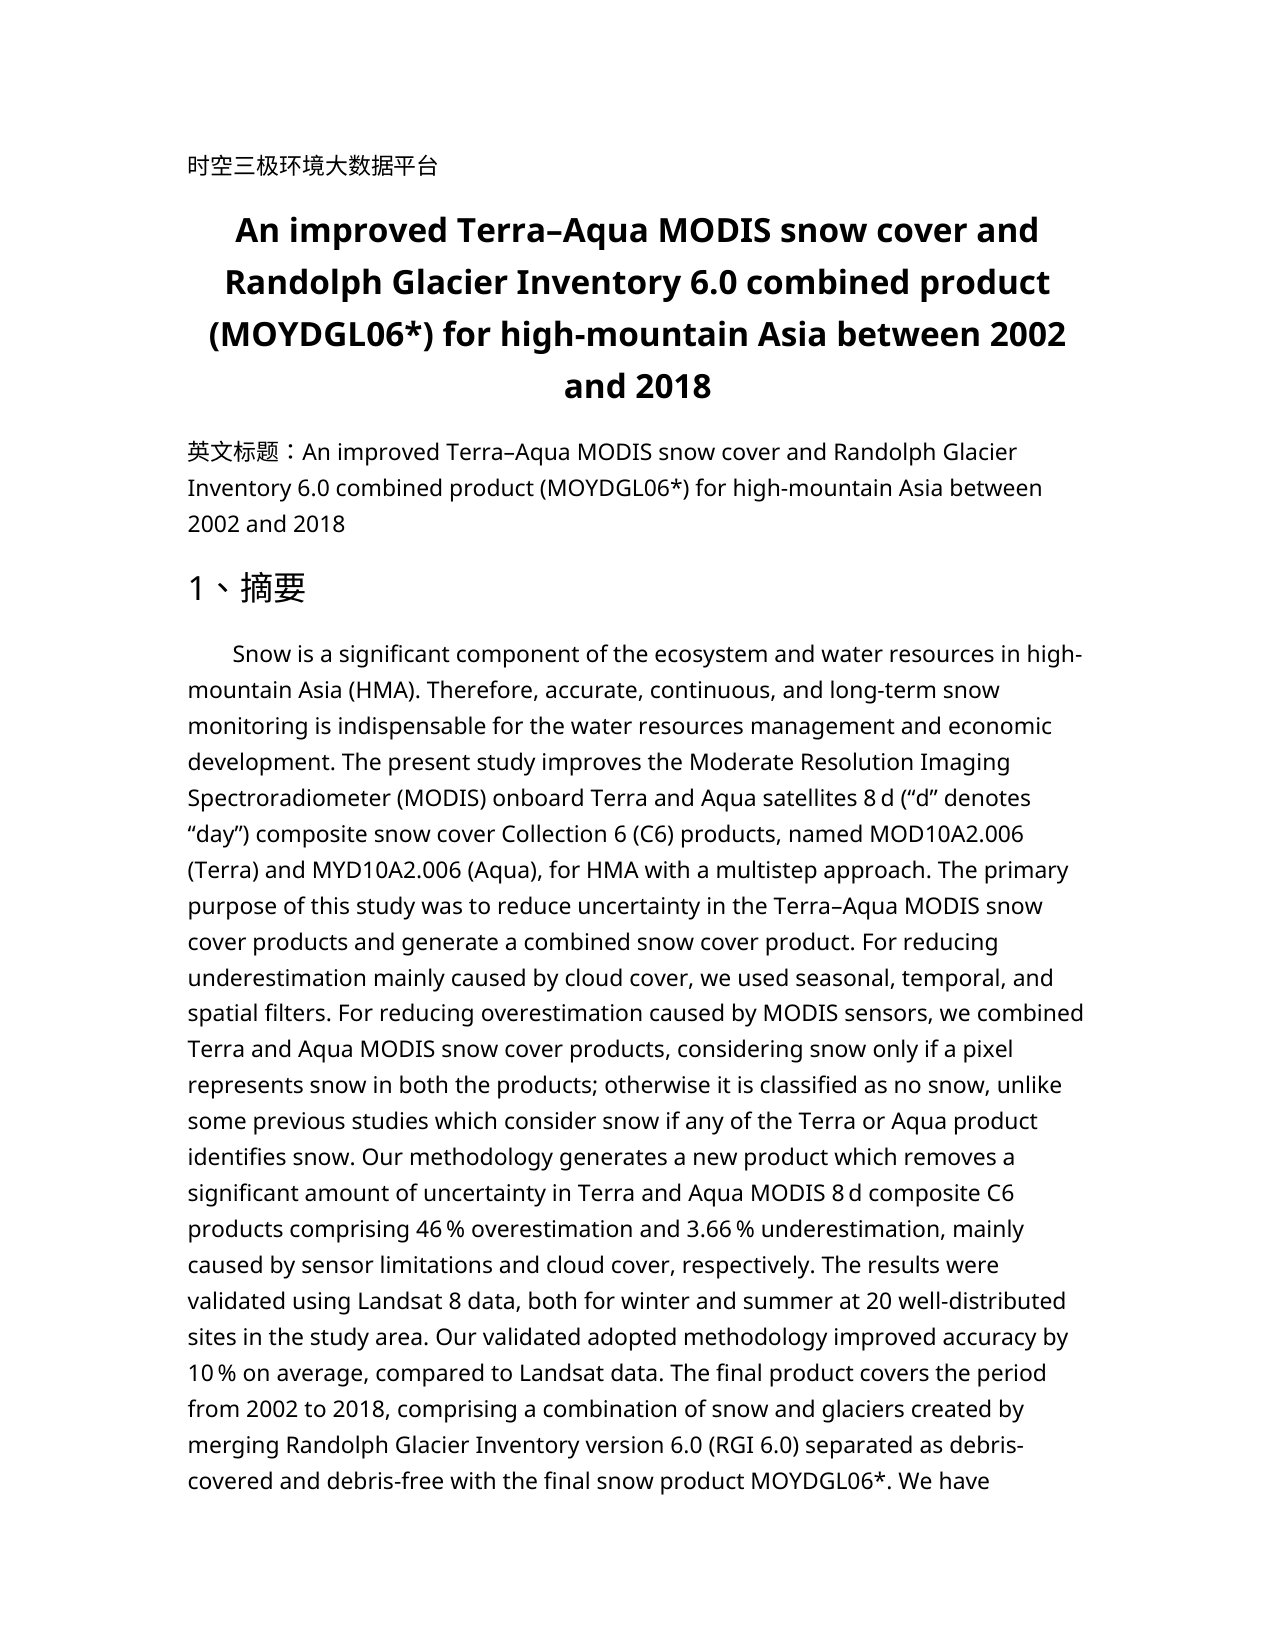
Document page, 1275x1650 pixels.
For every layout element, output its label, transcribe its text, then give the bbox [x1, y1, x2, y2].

text 1、摘要 [187, 565, 1087, 610]
text 时空三极环境大数据平台 [187, 150, 1087, 181]
text An improved Terra–Aqua MODIS snow cover and Randolph Glacier Inventory 6.0 combined product (MOYDGL06*) for high-mountain Asia between 2002 and 2018 [187, 207, 1087, 409]
text 英文标题：An improved Terra–Aqua MODIS snow cover and Randolph Glacier Inventory 6.0 combined product (MOYDGL06*) for high-mountain Asia between 2002 and 2018 [187, 436, 1087, 539]
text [187, 638, 1087, 1496]
